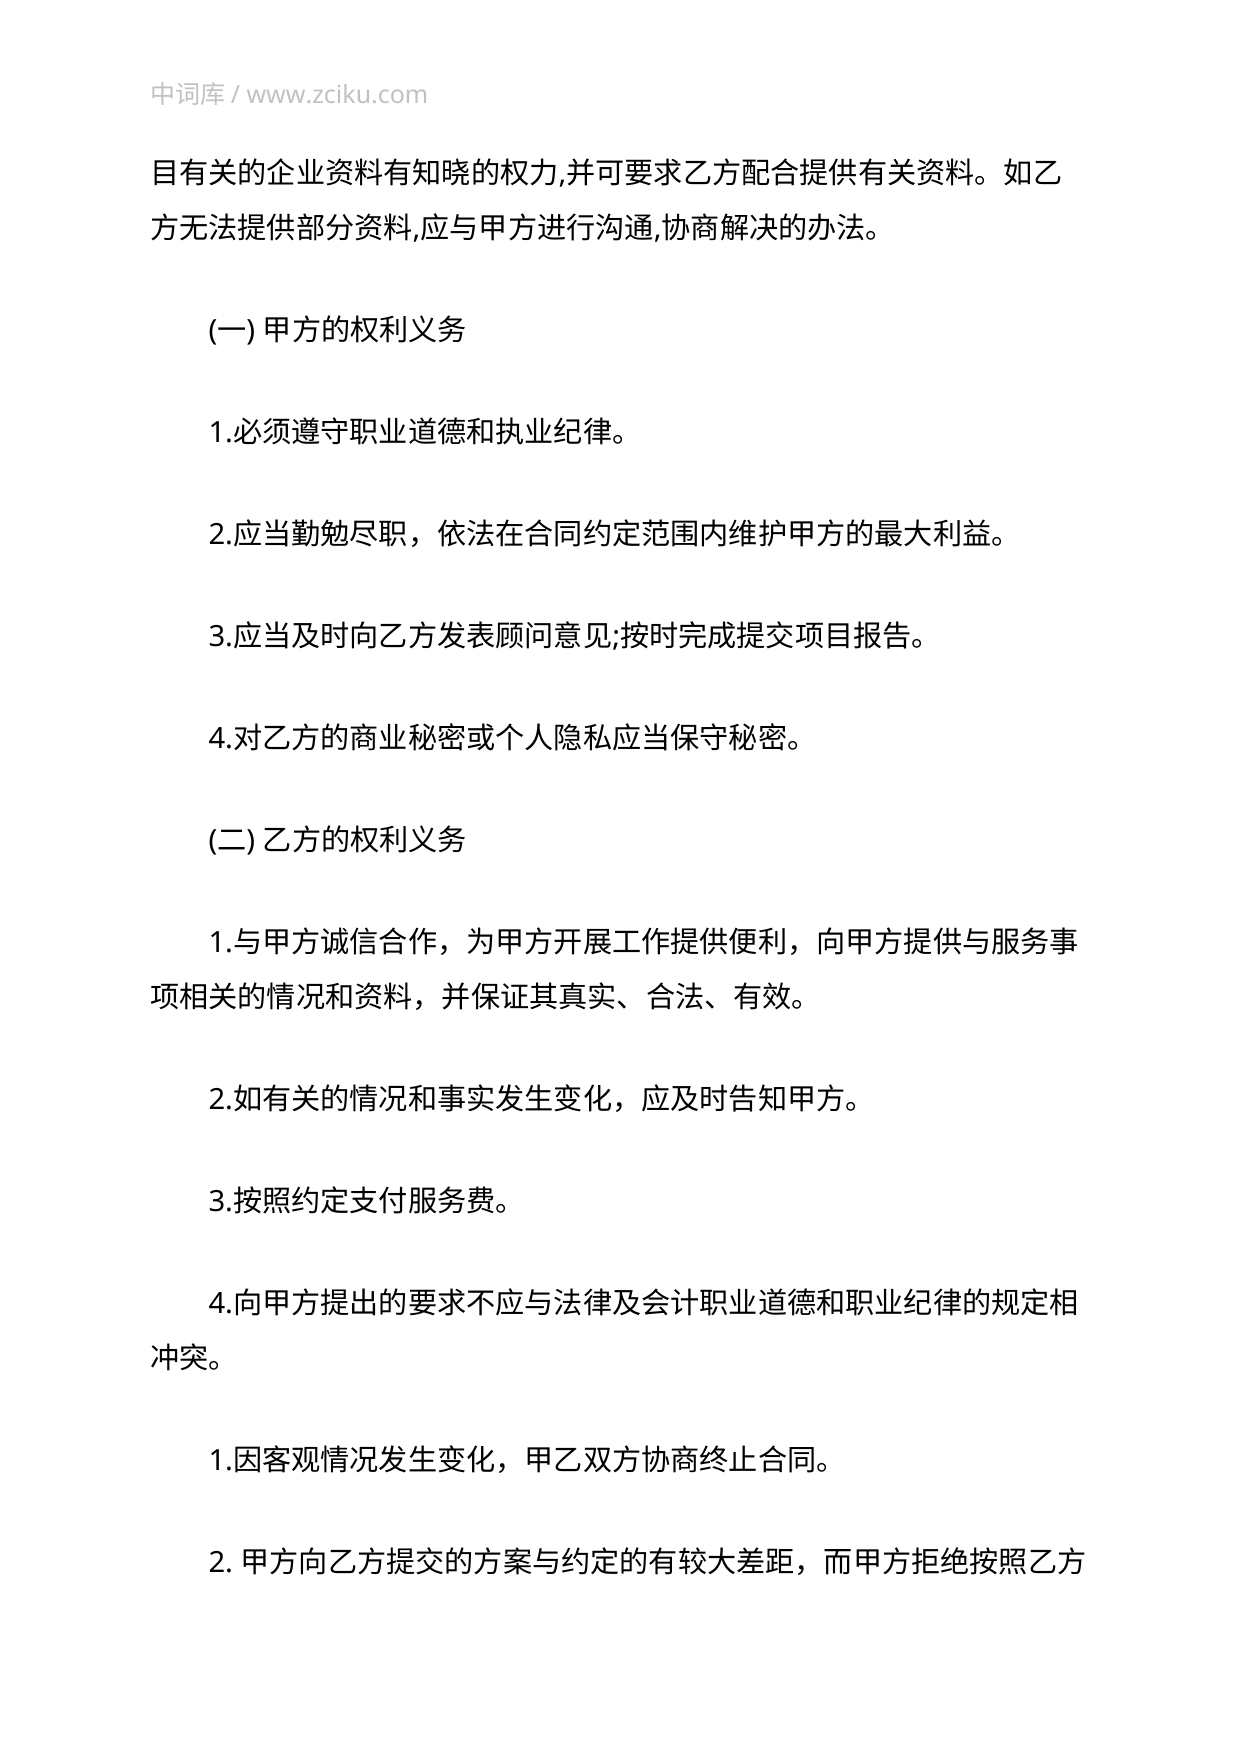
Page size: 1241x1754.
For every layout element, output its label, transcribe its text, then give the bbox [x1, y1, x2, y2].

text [150, 150, 1090, 247]
text 4.对乙方的商业秘密或个人隐私应当保守秘密。 [150, 715, 1090, 757]
text 4.向甲方提出的要求不应与法律及会计职业道德和职业纪律的规定相冲突。 [150, 1279, 1090, 1377]
text 1.与甲方诚信合作，为甲方开展工作提供便利，向甲方提供与服务事项相关的情况和资料，并保证其真实、合法、有效。 [150, 919, 1090, 1016]
text (一) 甲方的权利义务 [150, 307, 1090, 349]
text (二) 乙方的权利义务 [150, 817, 1090, 859]
text 3.应当及时向乙方发表顾问意见;按时完成提交项目报告。 [150, 613, 1090, 655]
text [150, 1538, 1090, 1581]
text 1.必须遵守职业道德和执业纪律。 [150, 409, 1090, 451]
text 2.应当勤勉尽职，依法在合同约定范围内维护甲方的最大利益。 [150, 511, 1090, 553]
text 3.按照约定支付服务费。 [150, 1178, 1090, 1220]
text 2.如有关的情况和事实发生变化，应及时告知甲方。 [150, 1076, 1090, 1118]
text 1.因客观情况发生变化，甲乙双方协商终止合同。 [150, 1436, 1090, 1479]
